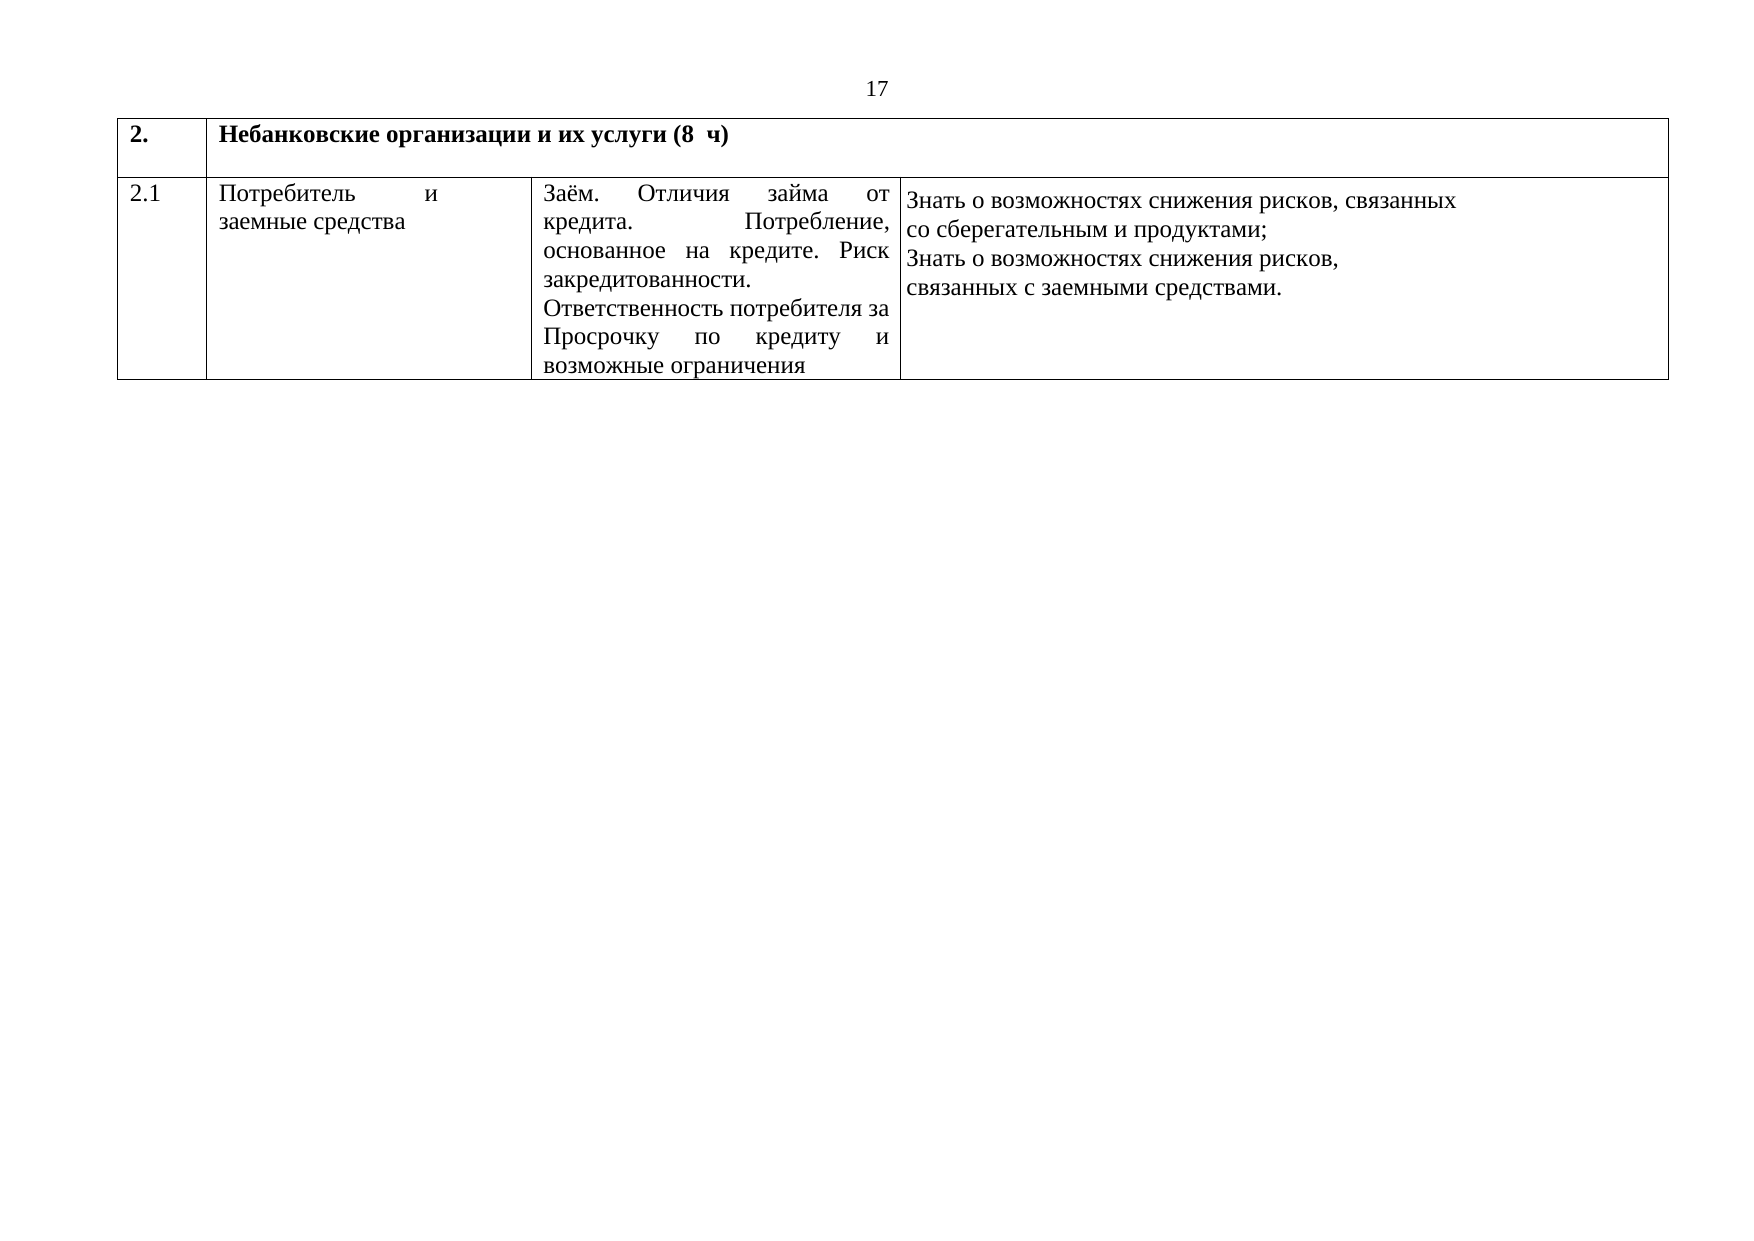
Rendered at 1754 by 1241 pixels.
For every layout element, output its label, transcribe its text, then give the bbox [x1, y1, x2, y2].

table_cell 2. [118, 119, 206, 177]
table_cell 2.1 [118, 178, 206, 379]
table_cell Небанковские организации и их услуги (8 ч) [207, 119, 1668, 177]
table_cell Знать о возможностях снижения рисков, связанных со сберегательным и продуктами; Знать о возможностях снижения рисков, связанных с заемными средствами. [901, 178, 1668, 379]
table_cell Заём. Отличия займа от кредита. Потребление, основанное на кредите. Риск закредитованности. Ответственность потребителя за Просрочку по кредиту и возможные ограничения [532, 178, 900, 379]
table_cell Потребитель и заемные средства [207, 178, 531, 379]
